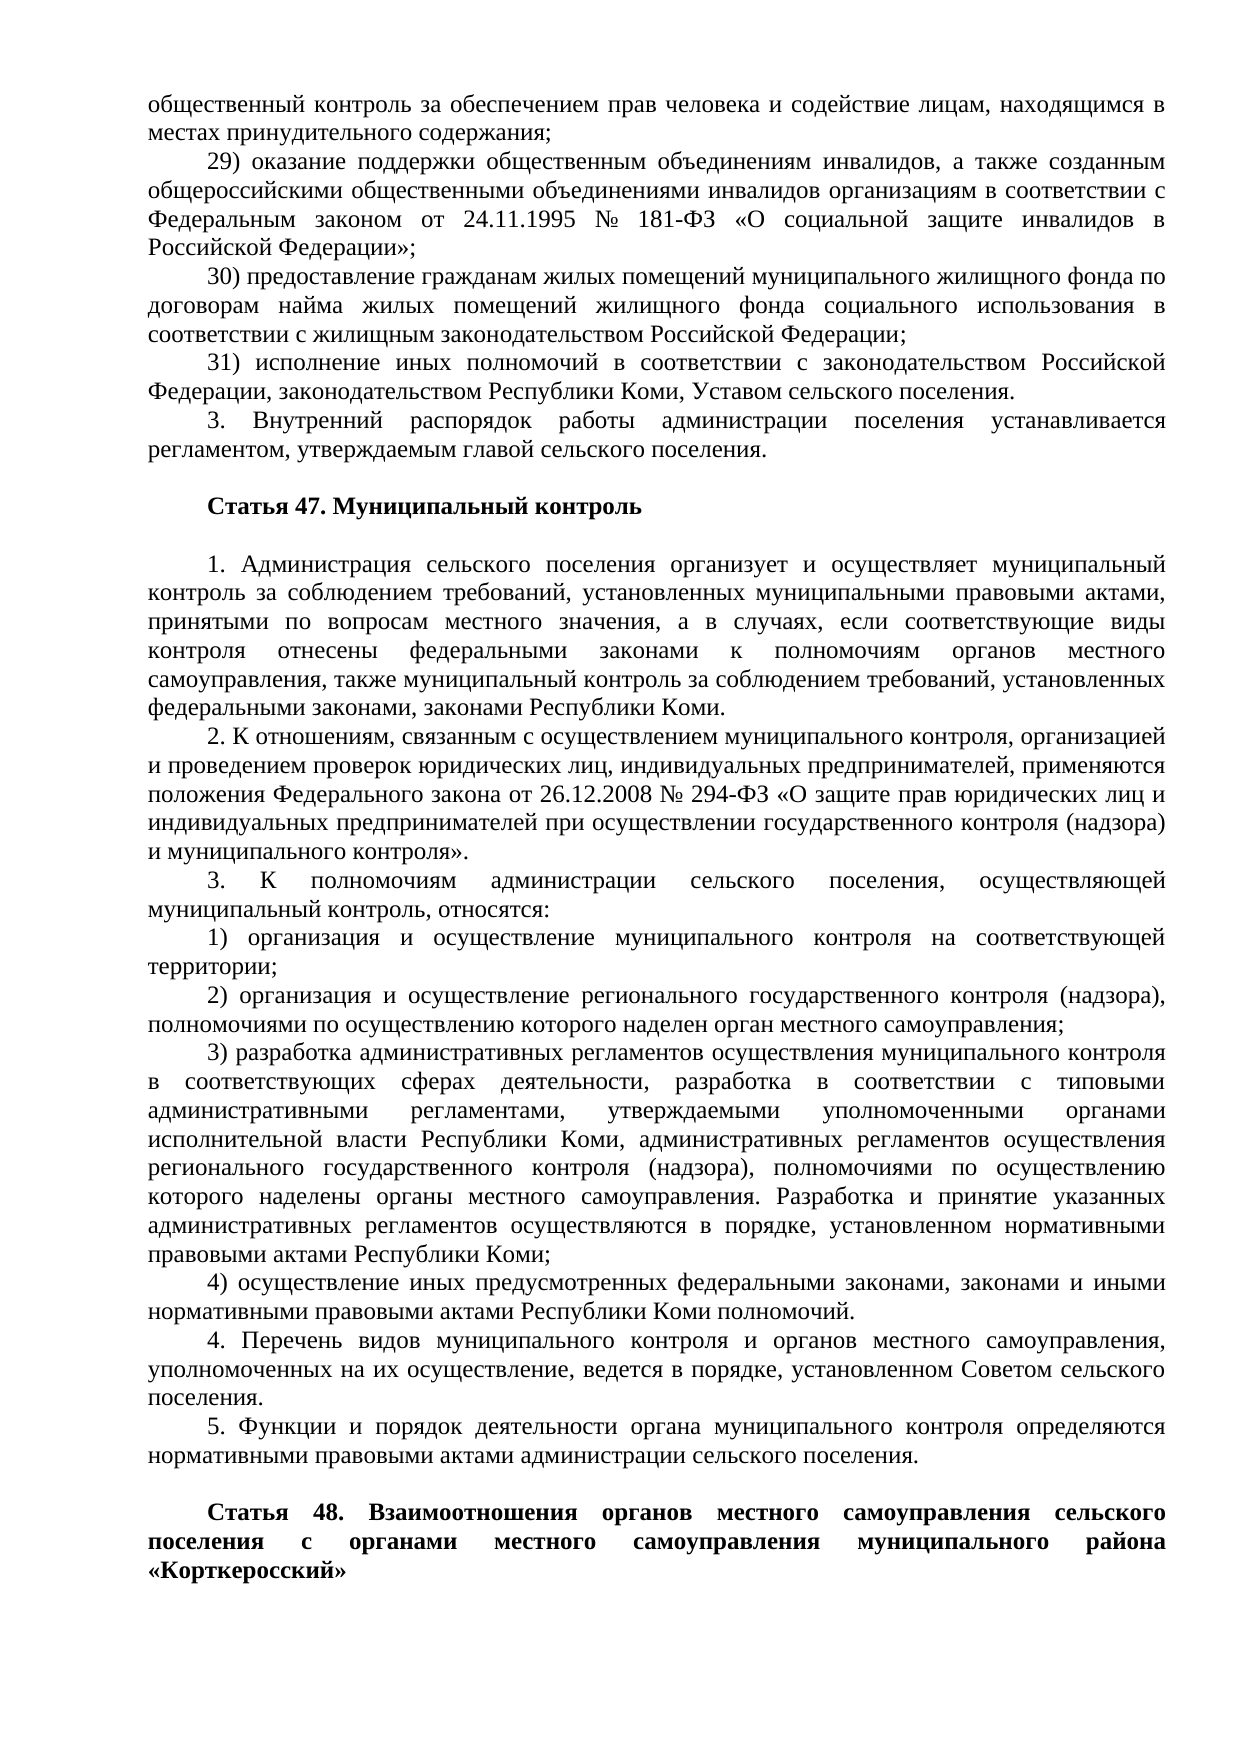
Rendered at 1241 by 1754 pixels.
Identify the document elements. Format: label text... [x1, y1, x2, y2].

text Статья 47. Муниципальный контроль [148, 491, 1166, 520]
text 2) организация и осуществление регионального государственного контроля (надзора), полномочиями по осуществлению которого наделен орган местного самоуправления; [148, 980, 1166, 1037]
text 29) оказание поддержки общественным объединениям инвалидов, а также созданным общероссийскими общественными объединениями инвалидов организациям в соответствии с Федеральным законом от 24.11.1995 № 181-ФЗ «О социальной защите инвалидов в Российской Федерации»; [148, 146, 1166, 261]
text 2. К отношениям, связанным с осуществлением муниципального контроля, организацией и проведением проверок юридических лиц, индивидуальных предпринимателей, применяются положения Федерального закона от 26.12.2008 № 294-ФЗ «О защите прав юридических лиц и индивидуальных предпринимателей при осуществлении государственного контроля (надзора) и муниципального контроля». [148, 721, 1166, 865]
text 5. Функции и порядок деятельности органа муниципального контроля определяются нормативными правовыми актами администрации сельского поселения. [148, 1411, 1166, 1469]
text 4. Перечень видов муниципального контроля и органов местного самоуправления, уполномоченных на их осуществление, ведется в порядке, установленном Советом сельского поселения. [148, 1325, 1166, 1411]
text 31) исполнение иных полномочий в соответствии с законодательством Российской Федерации, законодательством Республики Коми, Уставом сельского поселения. [148, 347, 1166, 405]
text 3. К полномочиям администрации сельского поселения, осуществляющей муниципальный контроль, относятся: [148, 865, 1166, 922]
text 4) осуществление иных предусмотренных федеральными законами, законами и иными нормативными правовыми актами Республики Коми полномочий. [148, 1267, 1166, 1325]
text 1) организация и осуществление муниципального контроля на соответствующей территории; [148, 922, 1166, 980]
text 30) предоставление гражданам жилых помещений муниципального жилищного фонда по договорам найма жилых помещений жилищного фонда социального использования в соответствии с жилищным законодательством Российской Федерации; [148, 261, 1166, 347]
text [148, 89, 1166, 146]
text 3) разработка административных регламентов осуществления муниципального контроля в соответствующих сферах деятельности, разработка в соответствии с типовыми административными регламентами, утверждаемыми уполномоченными органами исполнительной власти Республики Коми, административных регламентов осуществления регионального государственного контроля (надзора), полномочиями по осуществлению которого наделены органы местного самоуправления. Разработка и принятие указанных административных регламентов осуществляются в порядке, установленном нормативными правовыми актами Республики Коми; [148, 1037, 1166, 1267]
text 3. Внутренний распорядок работы администрации поселения устанавливается регламентом, утверждаемым главой сельского поселения. [148, 405, 1166, 462]
text 1. Администрация сельского поселения организует и осуществляет муниципальный контроль за соблюдением требований, установленных муниципальными правовыми актами, принятыми по вопросам местного значения, а в случаях, если соответствующие виды контроля отнесены федеральными законами к полномочиям органов местного самоуправления, также муниципальный контроль за соблюдением требований, установленных федеральными законами, законами Республики Коми. [148, 549, 1166, 721]
text Статья 48. Взаимоотношения органов местного самоуправления сельского поселения с органами местного самоуправления муниципального района «Корткеросский» [148, 1497, 1166, 1584]
